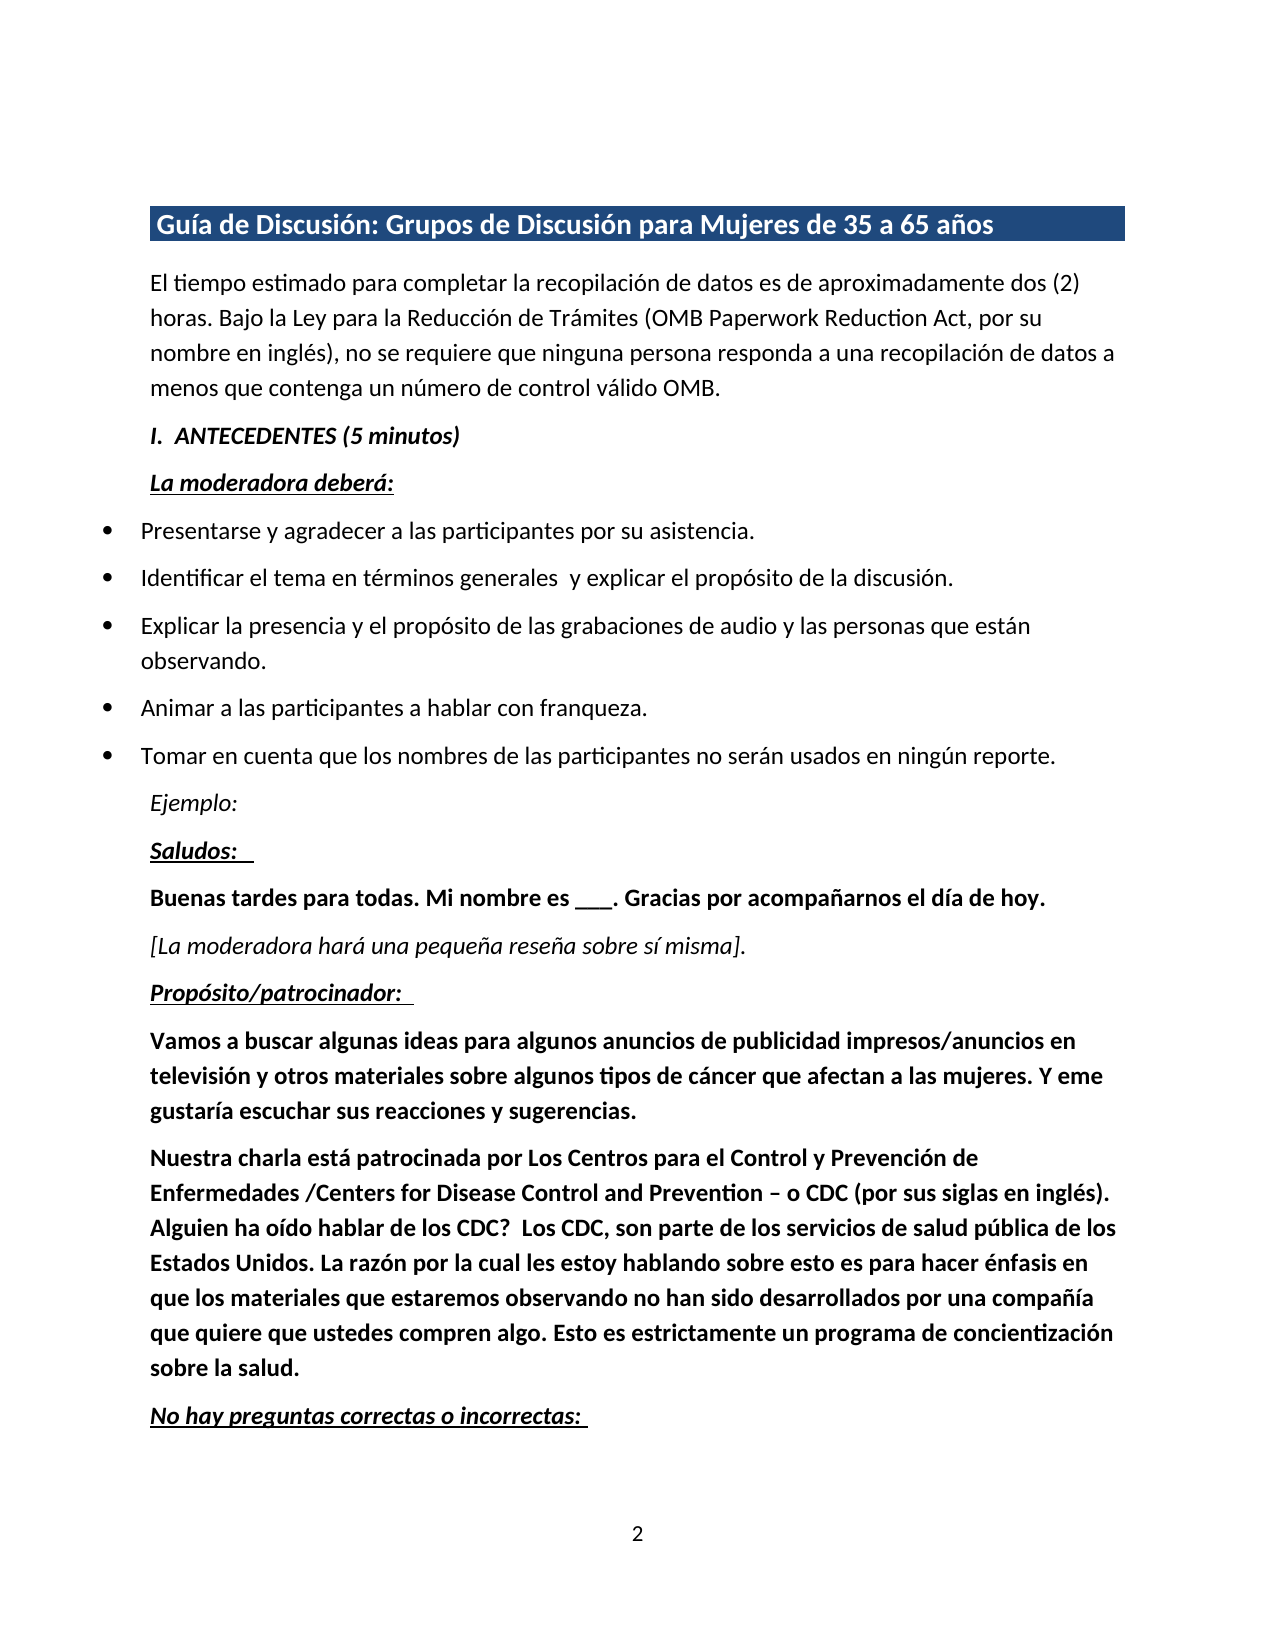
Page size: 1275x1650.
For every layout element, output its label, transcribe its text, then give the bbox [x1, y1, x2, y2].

text El tiempo estimado para completar la recopilación de datos es de aproximadamente dos (2) horas. Bajo la Ley para la Reducción de Trámites (OMB Paperwork Reduction Act, por su nombre en inglés), no se requiere que ninguna persona responda a una recopilación de datos a menos que contenga un número de control válido OMB. [150, 268, 1125, 403]
text Ejemplo: [150, 788, 1125, 818]
text I. ANTECEDENTES (5 minutos) [150, 420, 1125, 451]
text [La moderadora hará una pequeña reseña sobre sí misma]. [150, 930, 1125, 961]
list Identificar el tema en términos generales y explicar el propósito de la discusión. [103, 563, 1125, 593]
list Explicar la presencia y el propósito de las grabaciones de audio y las personas que están observando. [103, 610, 1125, 676]
text La moderadora deberá: [150, 468, 1125, 498]
text Buenas tardes para todas. Mi nombre es ___. Gracias por acompañarnos el día de hoy. [150, 883, 1125, 913]
text Propósito/patrocinador: [150, 978, 1125, 1008]
text Vamos a buscar algunas ideas para algunos anuncios de publicidad impresos/anuncios en televisión y otros materiales sobre algunos tipos de cáncer que afectan a las mujeres. Y eme gustaría escuchar sus reacciones y sugerencias. [150, 1025, 1125, 1126]
text Saludos: [150, 835, 1125, 866]
text Guía de Discusión: Grupos de Discusión para Mujeres de 35 a 65 años [150, 206, 1125, 241]
list Animar a las participantes a hablar con franqueza. [103, 693, 1125, 723]
text No hay preguntas correctas o incorrectas: [150, 1400, 1125, 1431]
list Presentarse y agradecer a las participantes por su asistencia. [103, 515, 1125, 546]
list Tomar en cuenta que los nombres de las participantes no serán usados en ningún reporte. [103, 740, 1125, 771]
text Nuestra charla está patrocinada por Los Centros para el Control y Prevención de Enfermedades /Centers for Disease Control and Prevention – o CDC (por sus siglas en inglés). Alguien ha oído hablar de los CDC? Los CDC, son parte de los servicios de salud pública de los Estados Unidos. La razón por la cual les estoy hablando sobre esto es para hacer énfasis en que los materiales que estaremos observando no han sido desarrollados por una compañía que quiere que ustedes compren algo. Esto es estrictamente un programa de concientización sobre la salud. [150, 1143, 1125, 1383]
